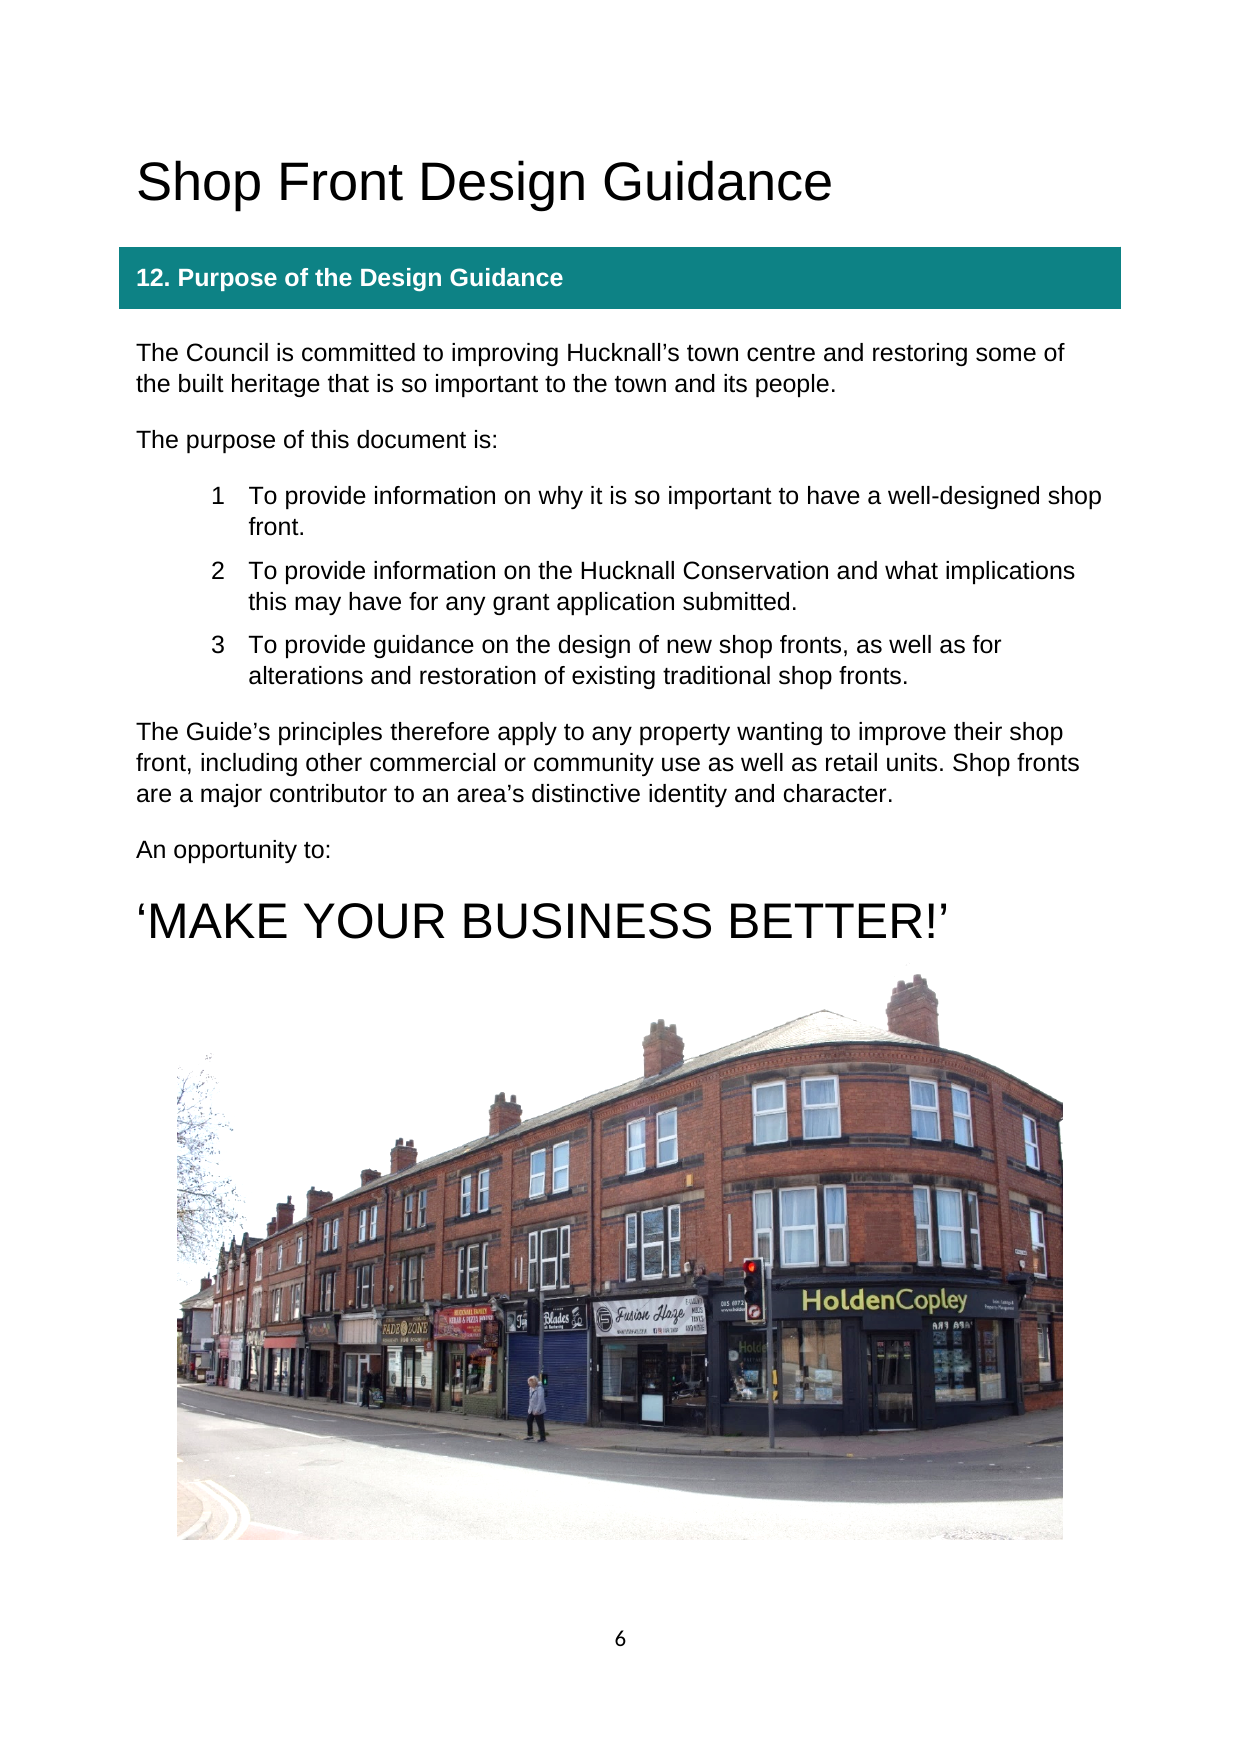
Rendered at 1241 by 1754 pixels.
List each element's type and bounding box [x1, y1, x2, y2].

picture [177, 948, 1063, 1540]
